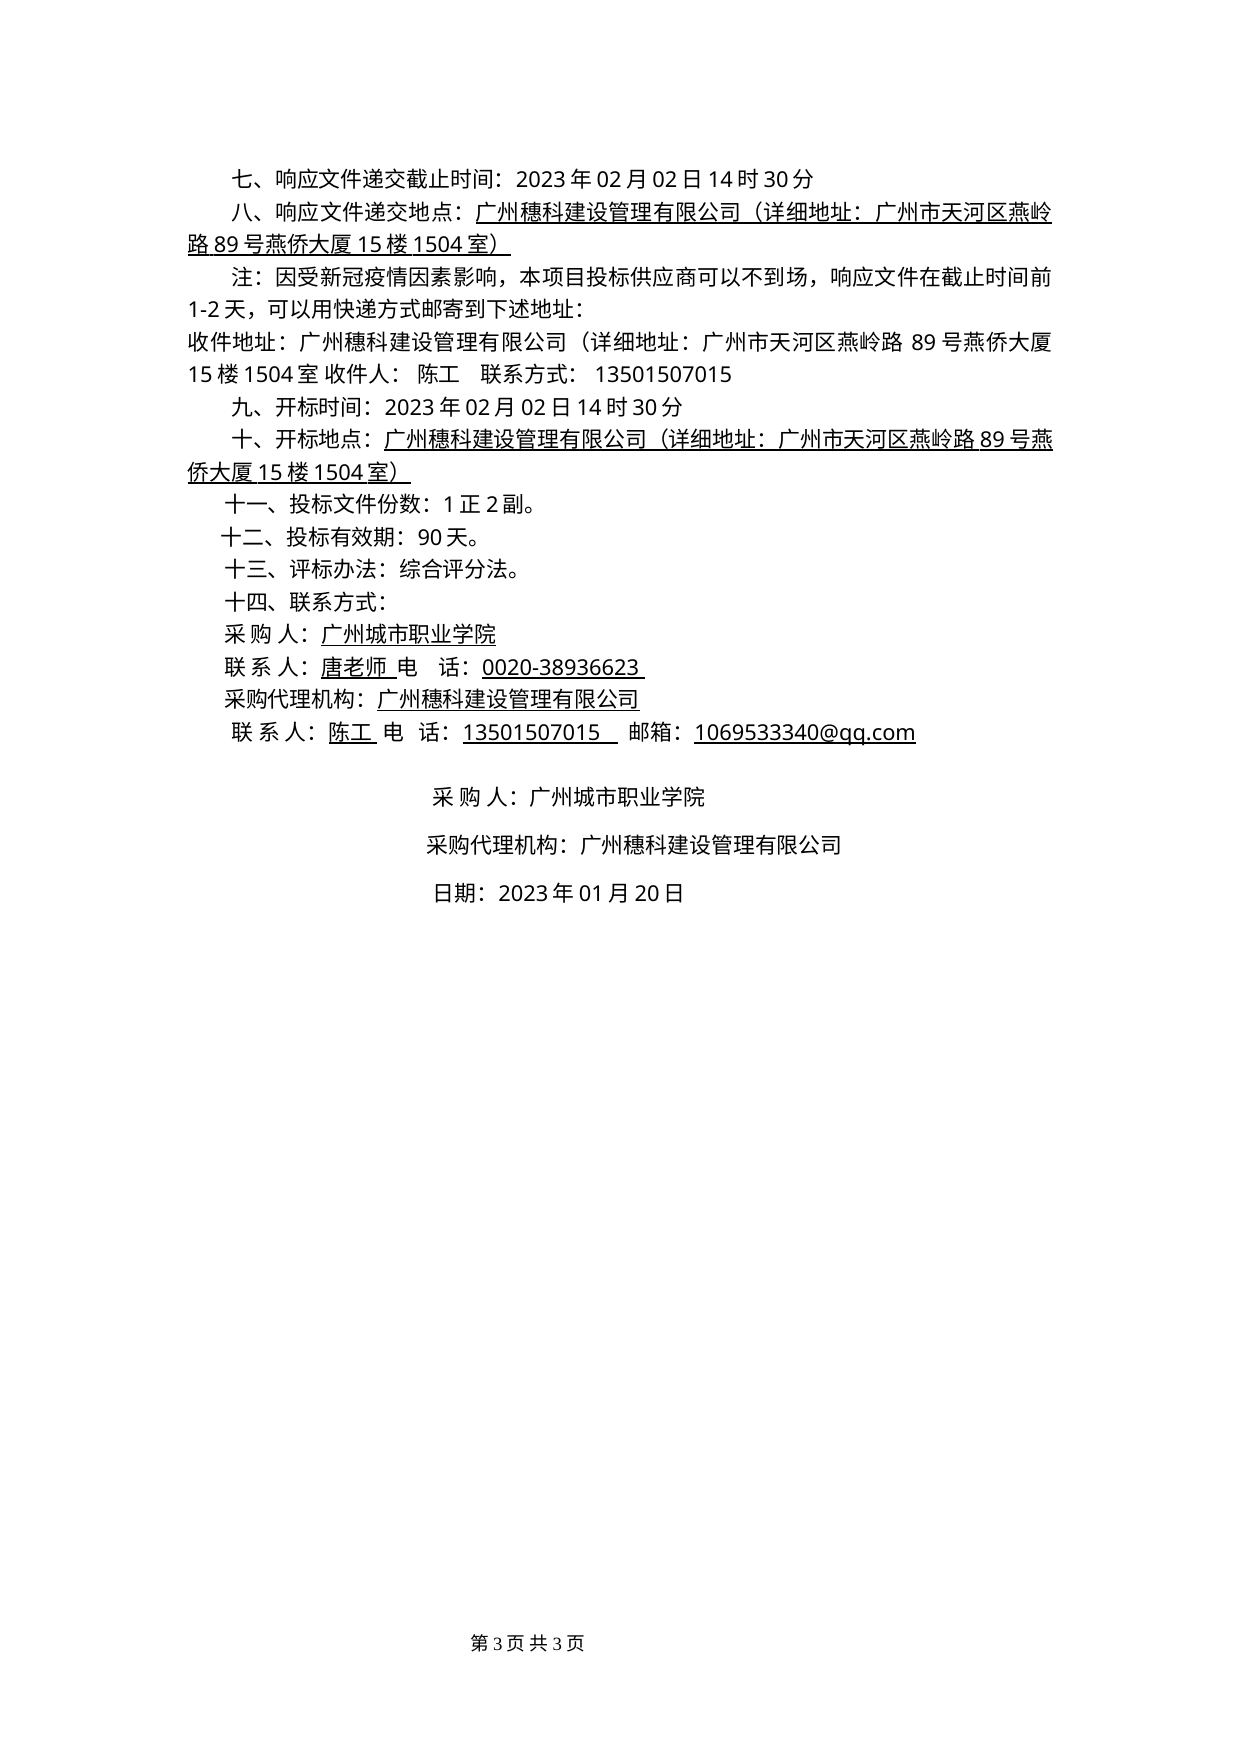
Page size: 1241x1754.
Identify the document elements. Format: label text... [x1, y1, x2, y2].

text 七、响应文件递交截止时间：2023年02月02日14时30分 [187, 162, 1053, 194]
text 十、开标地点：广州穗科建设管理有限公司（详细地址：广州市天河区燕岭路89号燕侨大厦15楼1504室） [187, 422, 1053, 487]
text 采 购 人：广州城市职业学院 [187, 617, 1053, 649]
text 采购代理机构：广州穗科建设管理有限公司 [187, 682, 1053, 714]
text 采 购 人：广州城市职业学院 [187, 779, 1053, 812]
text 十四、联系方式： [187, 584, 1053, 617]
text 十一、投标文件份数：1正2副。 [187, 487, 1053, 519]
text 八、响应文件递交地点：广州穗科建设管理有限公司（详细地址：广州市天河区燕岭路89号燕侨大厦15楼1504室） [187, 194, 1053, 259]
text 联 系 人：唐老师 电 话：0020-38936623 [187, 649, 1053, 682]
text 联 系 人：陈工 电 话：13501507015 邮箱：1069533340@qq.com [187, 714, 1053, 747]
text 收件地址：广州穗科建设管理有限公司（详细地址：广州市天河区燕岭路89号燕侨大厦15楼1504室 收件人： 陈工 联系方式： 13501507015 [187, 324, 1053, 389]
text 采购代理机构：广州穗科建设管理有限公司 [187, 828, 1053, 860]
text 九、开标时间：2023年02月02日14时30分 [187, 389, 1053, 422]
text 日期：2023年01月20日 [187, 876, 1053, 909]
text 十三、评标办法：综合评分法。 [187, 552, 1053, 584]
text 注：因受新冠疫情因素影响，本项目投标供应商可以不到场，响应文件在截止时间前1-2天，可以用快递方式邮寄到下述地址： [187, 259, 1053, 324]
text 十二、投标有效期：90天。 [177, 519, 1053, 552]
